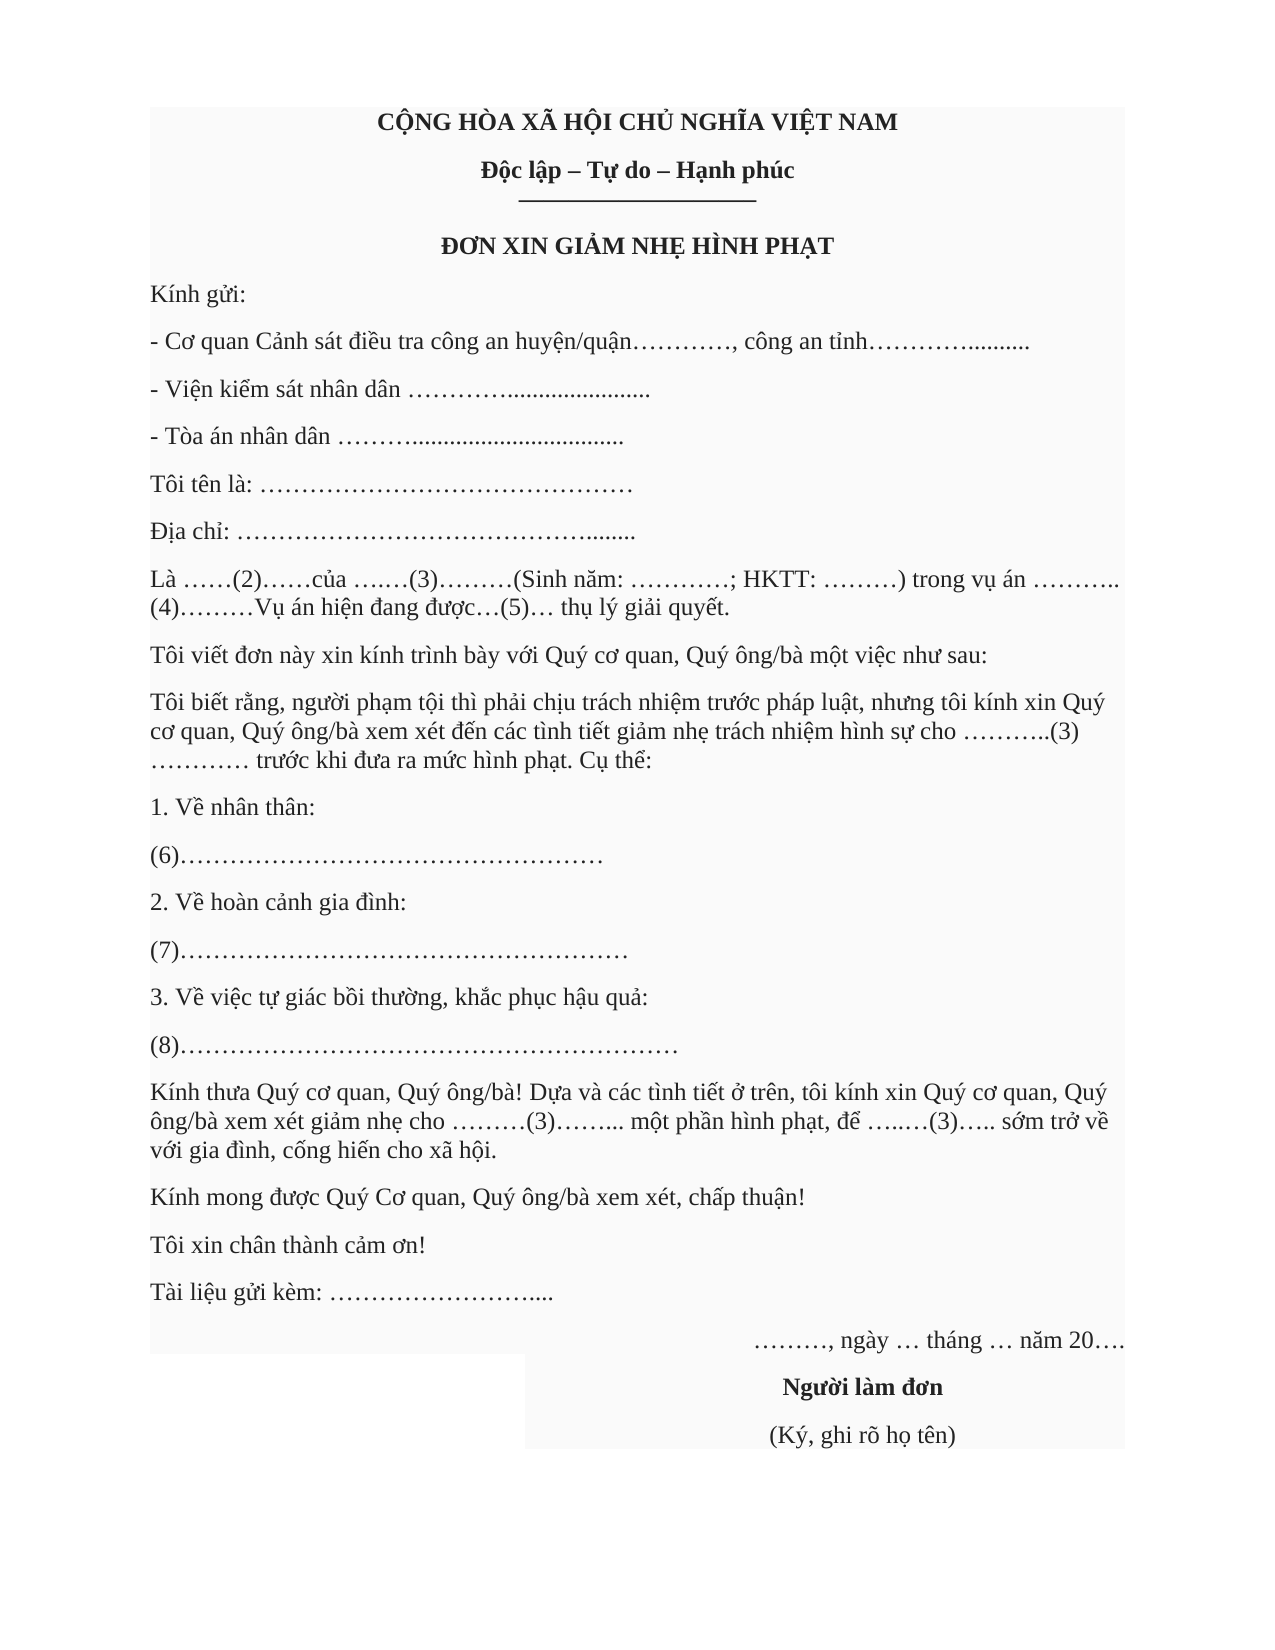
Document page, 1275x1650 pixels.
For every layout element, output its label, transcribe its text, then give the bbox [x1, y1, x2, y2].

text - Viện kiểm sát nhân dân …………....................... [150, 374, 1125, 402]
text Là ……(2)……của ….…(3)………(Sinh năm: …………; HKTT: ………) trong vụ án ………..(4)………Vụ án hiện đang được…(5)… thụ lý giải quyết. [150, 564, 1125, 621]
text Kính thưa Quý cơ quan, Quý ông/bà! Dựa và các tình tiết ở trên, tôi kính xin Quý cơ quan, Quý ông/bà xem xét giảm nhẹ cho ………(3)……... một phần hình phạt, để …..…(3)….. sớm trở về với gia đình, cống hiến cho xã hội. [150, 1077, 1125, 1164]
text Tôi tên là: ……………………………………… [150, 469, 1125, 497]
text (8)…………………………………………………… [150, 1030, 1125, 1059]
text (6)…………………………………………… [150, 840, 1125, 869]
text ĐƠN XIN GIẢM NHẸ HÌNH PHẠT [150, 231, 1125, 260]
text Tôi biết rằng, người phạm tội thì phải chịu trách nhiệm trước pháp luật, nhưng tôi kính xin Quý cơ quan, Quý ông/bà xem xét đến các tình tiết giảm nhẹ trách nhiệm hình sự cho ………..(3)………… trước khi đưa ra mức hình phạt. Cụ thể: [150, 687, 1125, 774]
text 3. Về việc tự giác bồi thường, khắc phục hậu quả: [150, 982, 1125, 1011]
text Người làm đơn [525, 1372, 1125, 1401]
text 1. Về nhân thân: [150, 792, 1125, 821]
text Tôi viết đơn này xin kính trình bày với Quý cơ quan, Quý ông/bà một việc như sau: [150, 640, 1125, 669]
text ………, ngày … tháng … năm 20…. [150, 1325, 1125, 1354]
text - Cơ quan Cảnh sát điều tra công an huyện/quận…………, công an tỉnh………….......... [150, 326, 1125, 355]
text 2. Về hoàn cảnh gia đình: [150, 887, 1125, 916]
text Tài liệu gửi kèm: …………………….... [150, 1277, 1125, 1306]
text (7)……………………………………………… [150, 935, 1125, 964]
text Độc lập – Tự do – Hạnh phúc —————————– [150, 155, 1125, 212]
text CỘNG HÒA XÃ HỘI CHỦ NGHĨA VIỆT NAM [150, 107, 1125, 136]
text Kính gửi: [150, 279, 1125, 307]
text Tôi xin chân thành cảm ơn! [150, 1230, 1125, 1259]
text - Tòa án nhân dân ……….................................. [150, 421, 1125, 450]
text (Ký, ghi rõ họ tên) [525, 1420, 1125, 1449]
text Kính mong được Quý Cơ quan, Quý ông/bà xem xét, chấp thuận! [150, 1182, 1125, 1211]
text Địa chỉ: ……………………………………........ [150, 516, 1125, 545]
